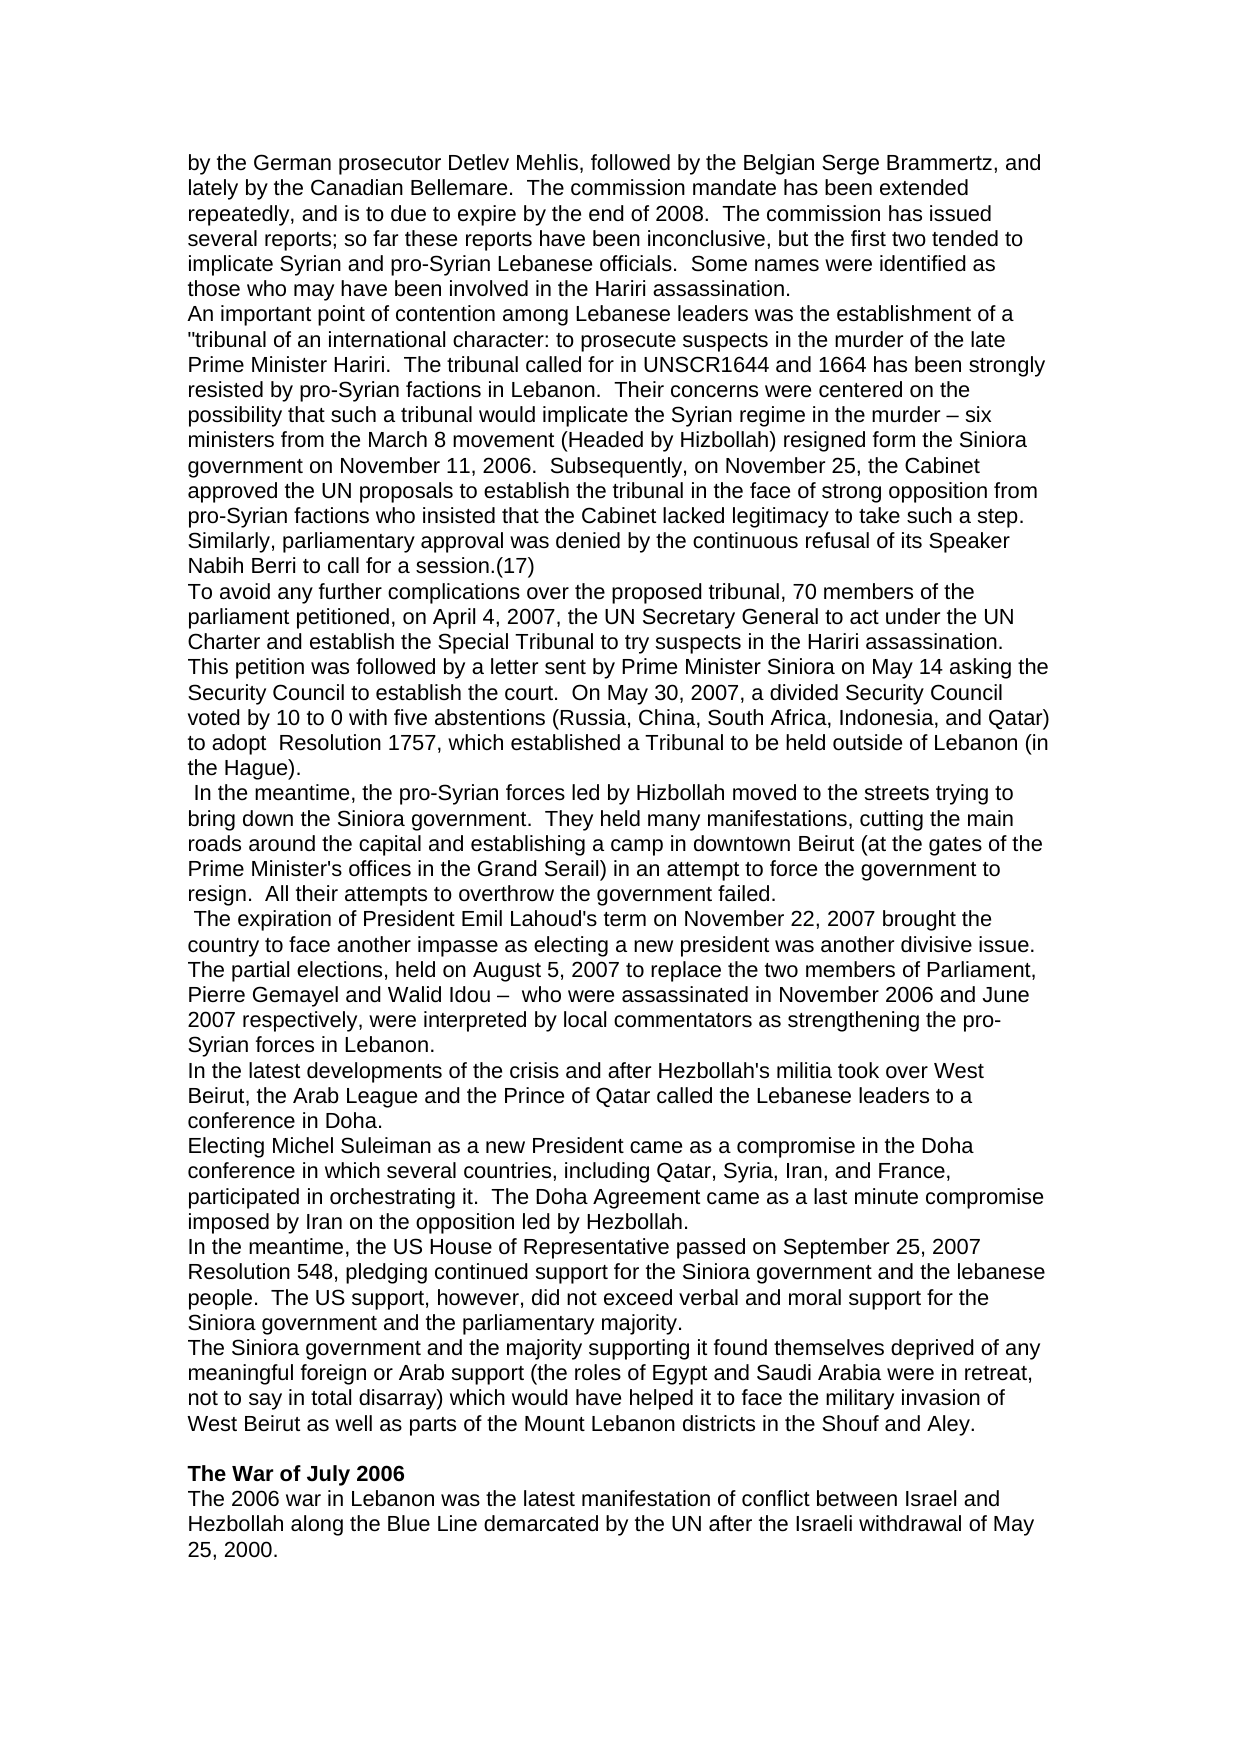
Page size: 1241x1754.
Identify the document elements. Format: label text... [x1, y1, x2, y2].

text The War of July 2006 [187, 1461, 1053, 1486]
text Electing Michel Suleiman as a new President came as a compromise in the Doha conference in which several countries, including Qatar, Syria, Iran, and France, participated in orchestrating it. The Doha Agreement came as a last minute compromise imposed by Iran on the opposition led by Hezbollah. [187, 1133, 1053, 1234]
text In the latest developments of the crisis and after Hezbollah's militia took over West Beirut, the Arab League and the Prince of Qatar called the Lebanese leaders to a conference in Doha. [187, 1057, 1053, 1133]
text The 2006 war in Lebanon was the latest manifestation of conflict between Israel and Hezbollah along the Blue Line demarcated by the UN after the Israeli withdrawal of May 25, 2000. [187, 1486, 1053, 1562]
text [187, 150, 1053, 301]
text The Siniora government and the majority supporting it found themselves deprived of any meaningful foreign or Arab support (the roles of Egypt and Saudi Arabia were in retreat, not to say in total disarray) which would have helped it to face the military invasion of West Beirut as well as parts of the Mount Lebanon districts in the Shouf and Aley. [187, 1335, 1053, 1436]
text To avoid any further complications over the proposed tribunal, 70 members of the parliament petitioned, on April 4, 2007, the UN Secretary General to act under the UN Charter and establish the Special Tribunal to try suspects in the Hariri assassination. This petition was followed by a letter sent by Prime Minister Siniora on May 14 asking the Security Council to establish the court. On May 30, 2007, a divided Security Council voted by 10 to 0 with five abstentions (Russia, China, South Africa, Indonesia, and Qatar) to adopt Resolution 1757, which established a Tribunal to be held outside of Lebanon (in the Hague). [187, 578, 1053, 780]
text In the meantime, the pro-Syrian forces led by Hizbollah moved to the streets trying to bring down the Siniora government. They held many manifestations, cutting the main roads around the capital and establishing a camp in downtown Beirut (at the gates of the Prime Minister's offices in the Grand Serail) in an attempt to force the government to resign. All their attempts to overthrow the government failed. [187, 780, 1053, 906]
text In the meantime, the US House of Representative passed on September 25, 2007 Resolution 548, pledging continued support for the Siniora government and the lebanese people. The US support, however, did not exceed verbal and moral support for the Siniora government and the parliamentary majority. [187, 1234, 1053, 1335]
text The expiration of President Emil Lahoud's term on November 22, 2007 brought the country to face another impasse as electing a new president was another divisive issue. The partial elections, held on August 5, 2007 to replace the two members of Parliament, Pierre Gemayel and Walid Idou – who were assassinated in November 2006 and June 2007 respectively, were interpreted by local commentators as strengthening the pro-Syrian forces in Lebanon. [187, 906, 1053, 1057]
text An important point of contention among Lebanese leaders was the establishment of a "tribunal of an international character: to prosecute suspects in the murder of the late Prime Minister Hariri. The tribunal called for in UNSCR1644 and 1664 has been strongly resisted by pro-Syrian factions in Lebanon. Their concerns were centered on the possibility that such a tribunal would implicate the Syrian regime in the murder – six ministers from the March 8 movement (Headed by Hizbollah) resigned form the Siniora government on November 11, 2006. Subsequently, on November 25, the Cabinet approved the UN proposals to establish the tribunal in the face of strong opposition from pro-Syrian factions who insisted that the Cabinet lacked legitimacy to take such a step. Similarly, parliamentary approval was denied by the continuous refusal of its Speaker Nabih Berri to call for a session.(17) [187, 301, 1053, 578]
